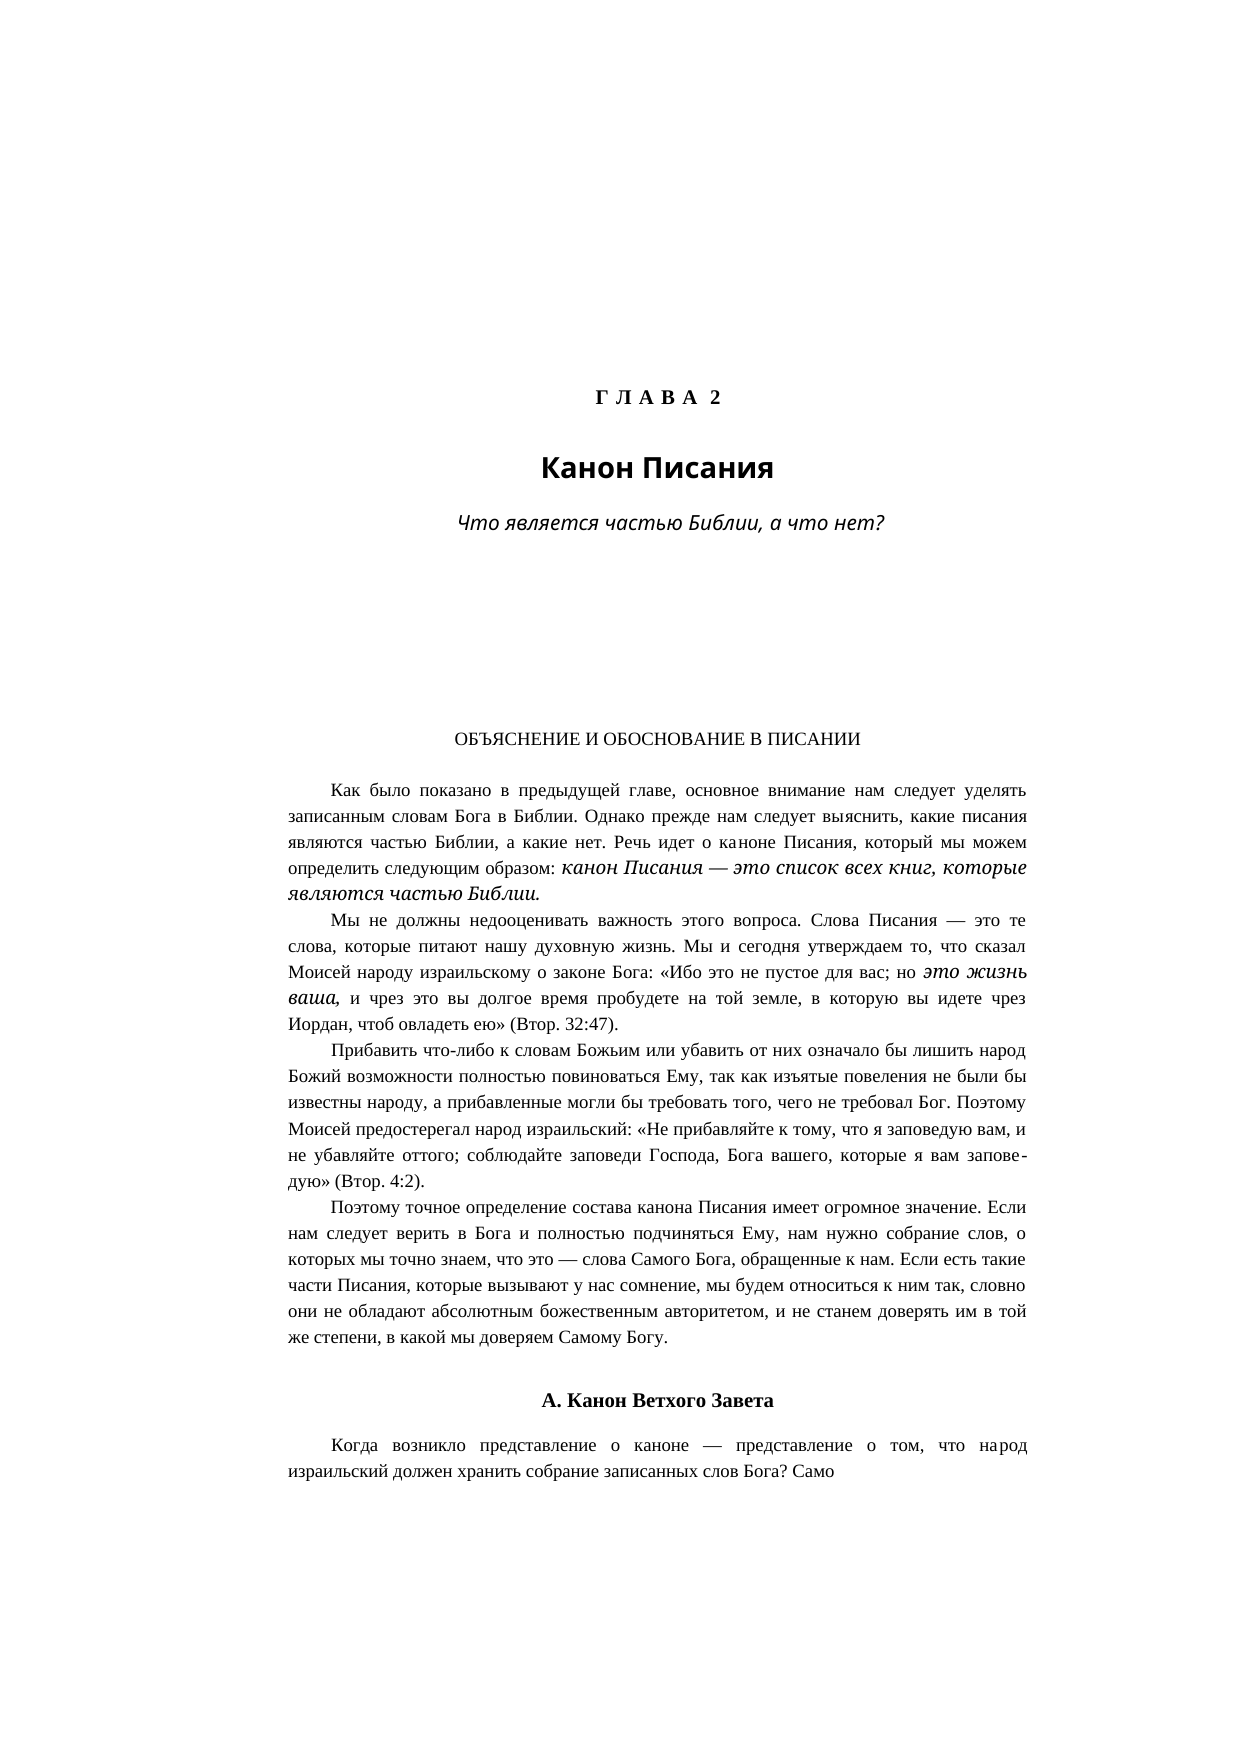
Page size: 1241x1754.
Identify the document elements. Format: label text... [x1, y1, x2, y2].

text ГЛАВА 2 [595, 385, 1027, 409]
text Прибавить что-либо к словам Божьим или убавить от них означало бы лишить народ Божий возможности полностью повиноваться Ему, так как изъятые повеления не были бы известны народу, а прибавленные могли бы требовать того, чего не требовал Бог. Поэтому Моисей предостерегал народ израильский: «Не прибавляйте к тому, что я заповедую вам, и не убавляйте оттого; соблюдайте заповеди Господа, Бога вашего, которые я вам заповедую» (Втор. 4:2). [288, 1036, 1027, 1192]
text Мы не должны недооценивать важность этого вопроса. Слова Писания — это те слова, которые питают нашу духовную жизнь. Мы и сегодня утверждаем то, что сказал Моисей народу израильскому о законе Бога: «Ибо это не пустое для вас; но это жизнь ваша, и чрез это вы долгое время пробудете на той земле, в которую вы идете чрез Иордан, чтоб овладеть ею» (Втор. 32:47). [288, 905, 1027, 1036]
text ОБЪЯСНЕНИЕ И ОБОСНОВАНИЕ В ПИСАНИИ [288, 727, 1027, 749]
text Поэтому точное определение состава канона Писания имеет огромное значение. Если нам следует верить в Бога и полностью подчиняться Ему, нам нужно собрание слов, о которых мы точно знаем, что это — слова Самого Бога, обращенные к нам. Если есть такие части Писания, которые вызывают у нас сомнение, мы будем относиться к ним так, словно они не обладают абсолютным божественным авторитетом, и не станем доверять им в той же степени, в какой мы доверяем Самому Богу. [288, 1193, 1027, 1349]
text Как было показано в предыдущей главе, основное внимание нам следует уделять записанным словам Бога в Библии. Однако прежде нам следует выяснить, какие писания являются частью Библии, а какие нет. Речь идет о каноне Писания, который мы можем определить следующим образом: канон Писания — это список всех книг, которые являются частью Библии. [288, 775, 1027, 905]
text Канон Писания [288, 447, 1027, 487]
text Что является частью Библии, а что нет? [456, 508, 1027, 537]
text Когда возникло представление о каноне — представление о том, что народ израильский должен хранить собрание записанных слов Бога? Само [288, 1431, 1027, 1483]
text А. Канон Ветхого Завета [288, 1388, 1027, 1412]
